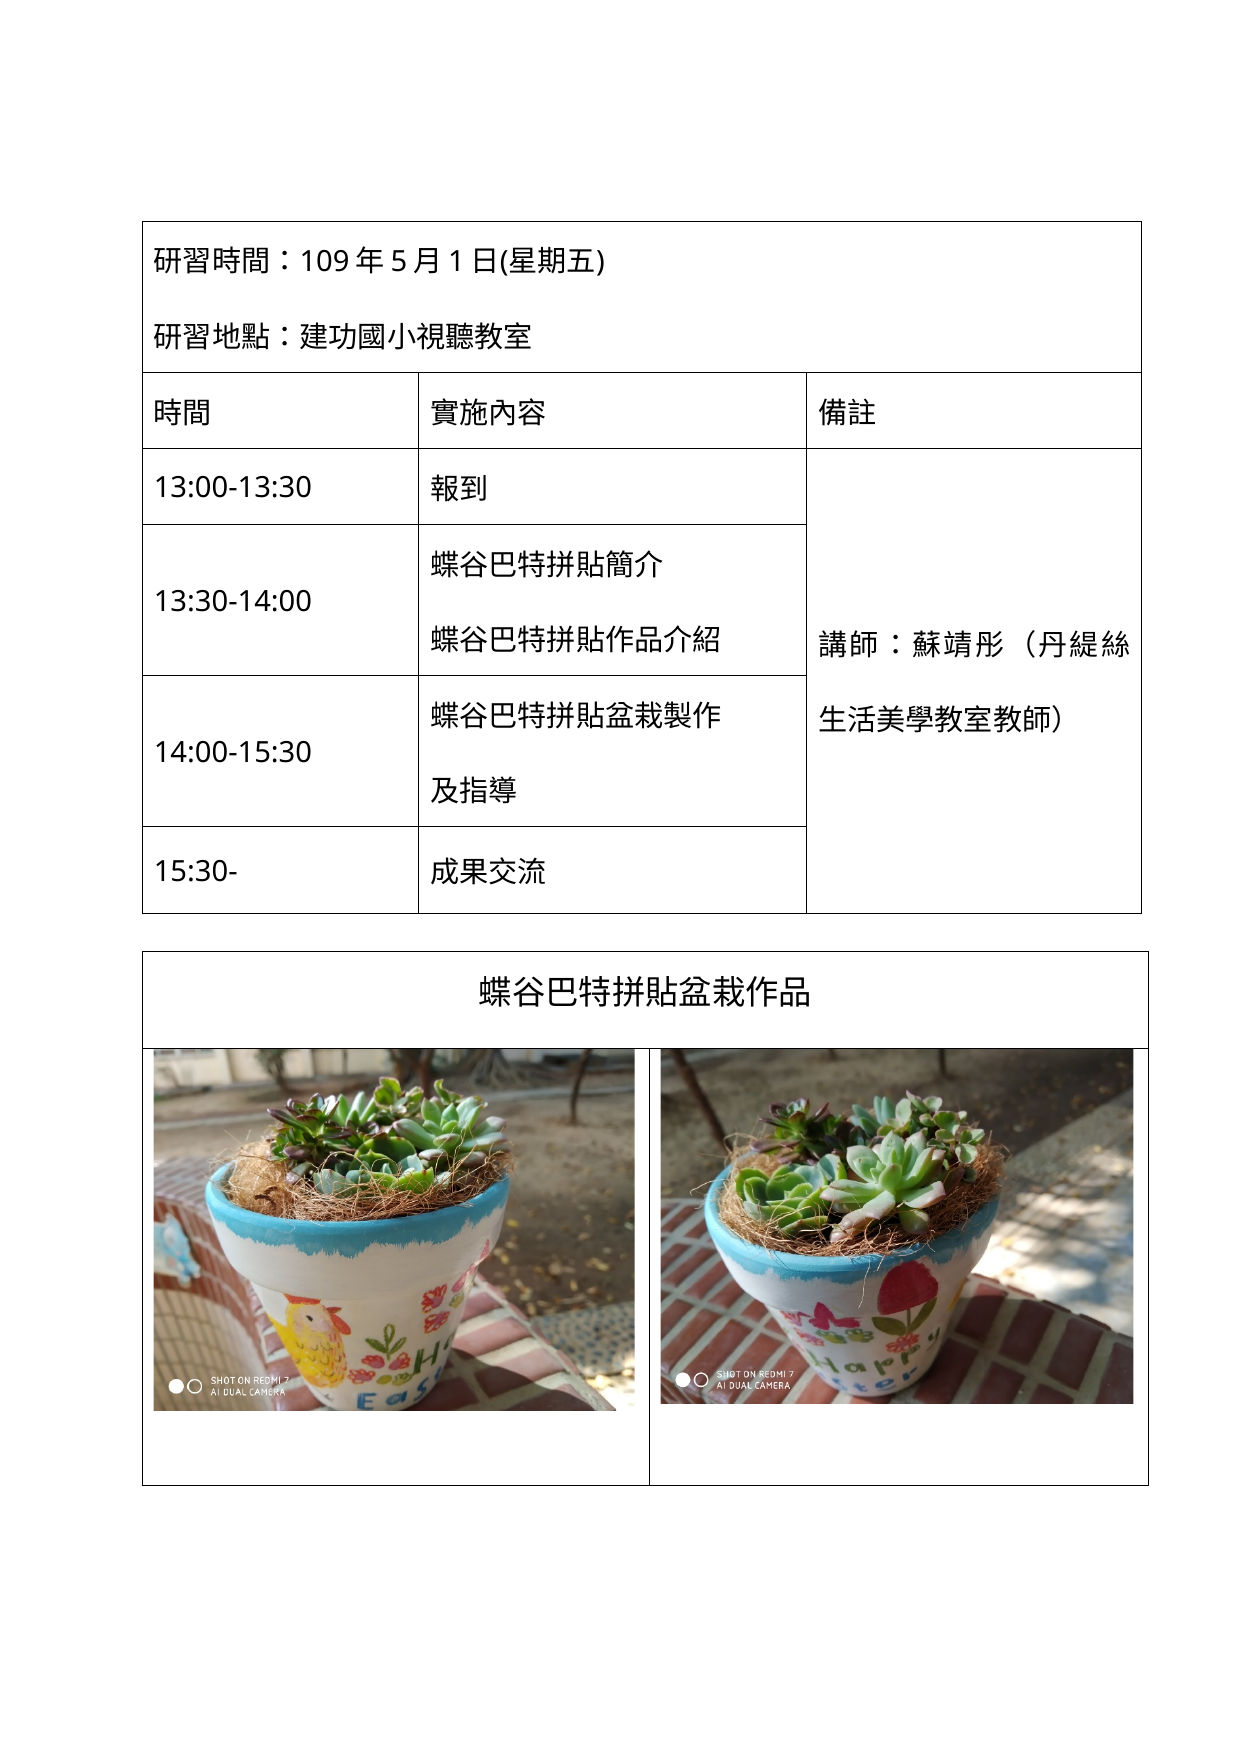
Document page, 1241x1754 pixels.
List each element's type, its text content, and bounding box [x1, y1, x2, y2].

table_cell 備註 [807, 373, 1141, 448]
table_cell 成果交流 [419, 827, 806, 912]
picture [660, 1049, 1134, 1404]
table_cell 13:30-14:00 [143, 525, 418, 675]
table_header 研習時間：109年5月1日(星期五) 研習地點：建功國小視聽教室 [143, 222, 1141, 372]
table_cell [143, 1049, 649, 1484]
table_cell 實施內容 [419, 373, 806, 448]
table_cell [650, 1049, 1148, 1484]
table_cell 時間 [143, 373, 418, 448]
table_cell 14:00-15:30 [143, 676, 418, 826]
table_cell 13:00-13:30 [143, 449, 418, 524]
table_cell 講師：蘇靖彤（丹緹絲生活美學教室教師） [807, 449, 1141, 912]
table_cell 15:30- [143, 827, 418, 912]
table_cell 報到 [419, 449, 806, 524]
table_cell 蝶谷巴特拼貼盆栽製作 及指導 [419, 676, 806, 826]
table_header 蝶谷巴特拼貼盆栽作品 [143, 952, 1148, 1048]
picture [153, 1049, 635, 1411]
table_cell 蝶谷巴特拼貼簡介 蝶谷巴特拼貼作品介紹 [419, 525, 806, 675]
